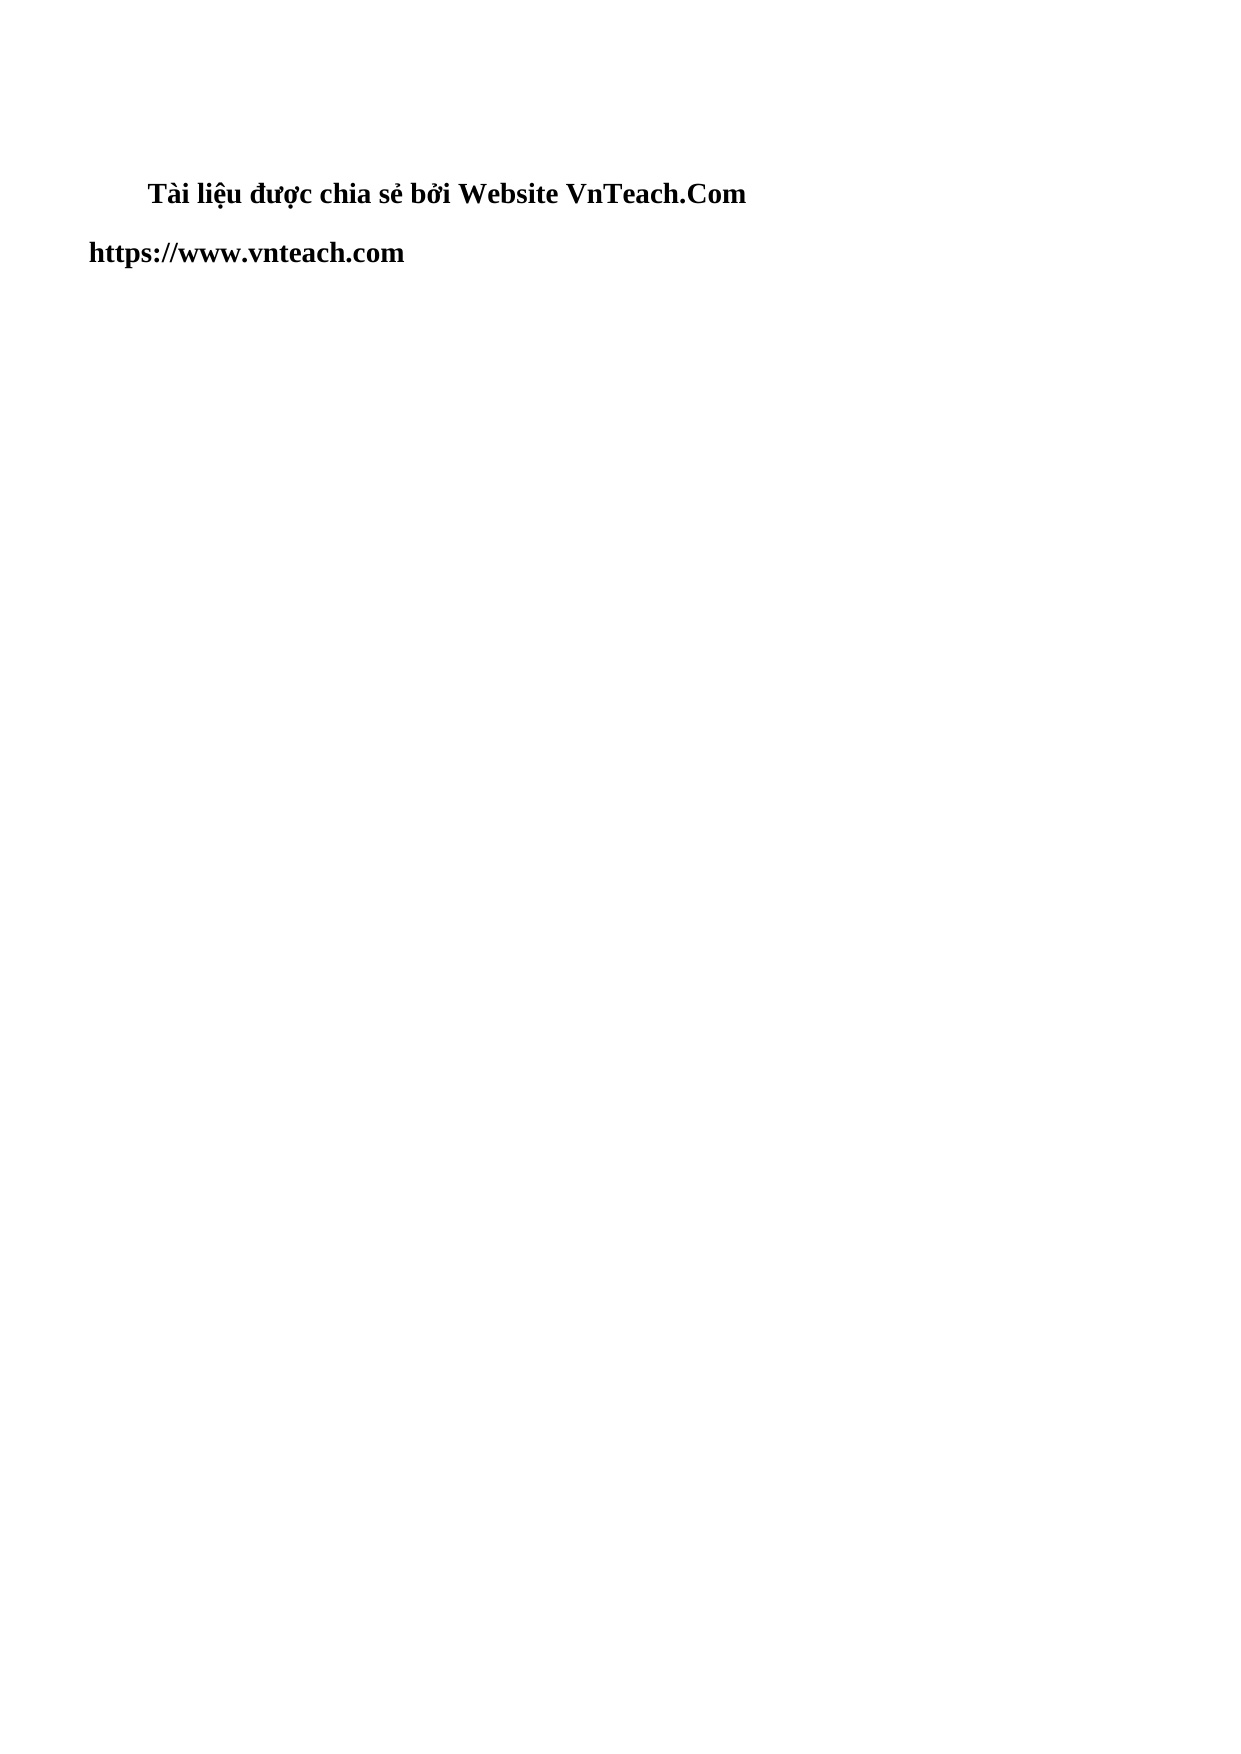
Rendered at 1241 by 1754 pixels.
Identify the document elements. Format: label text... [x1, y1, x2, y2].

subtitle Tài liệu được chia sẻ bởi Website VnTeach.Com [89, 177, 805, 210]
subtitle https://www.vnteach.com [89, 235, 805, 269]
